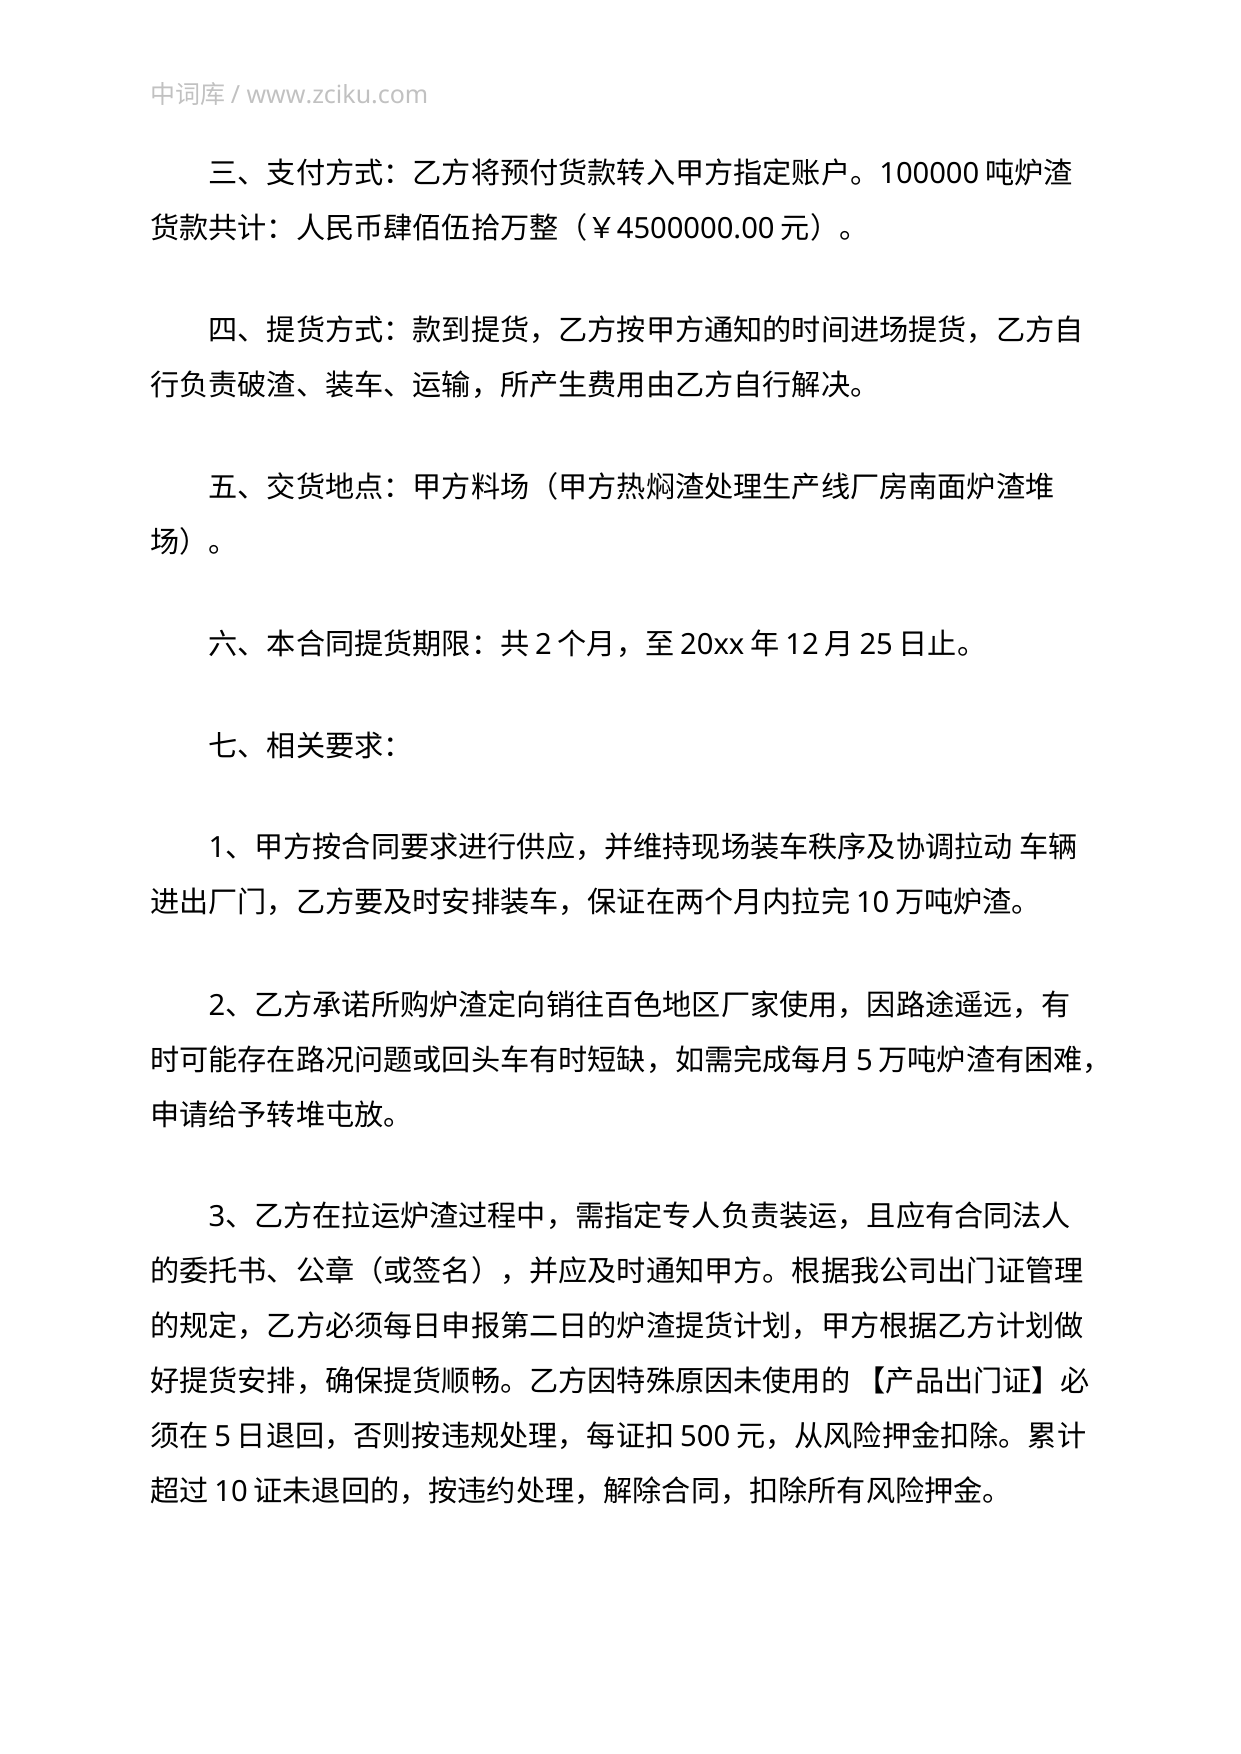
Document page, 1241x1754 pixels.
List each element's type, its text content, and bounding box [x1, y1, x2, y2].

text 四、提货方式：款到提货，乙方按甲方通知的时间进场提货，乙方自行负责破渣、装车、运输，所产生费用由乙方自行解决。 [150, 307, 1090, 404]
text 六、本合同提货期限：共2个月，至20xx年12月25日止。 [150, 620, 1090, 663]
text 3、乙方在拉运炉渣过程中，需指定专人负责装运，且应有合同法人的委托书、公章（或签名），并应及时通知甲方。根据我公司出门证管理的规定，乙方必须每日申报第二日的炉渣提货计划，甲方根据乙方计划做好提货安排，确保提货顺畅。乙方因特殊原因未使用的 【产品出门证】必须在5日退回，否则按违规处理，每证扣500元，从风险押金扣除。累计超过10证未退回的，按违约处理，解除合同，扣除所有风险押金。 [150, 1193, 1090, 1510]
text 五、交货地点：甲方料场（甲方热焖渣处理生产线厂房南面炉渣堆场）。 [150, 464, 1090, 561]
text 2、乙方承诺所购炉渣定向销往百色地区厂家使用，因路途遥远，有时可能存在路况问题或回头车有时短缺，如需完成每月5万吨炉渣有困难，申请给予转堆屯放。 [150, 981, 1090, 1133]
text 三、支付方式：乙方将预付货款转入甲方指定账户。100000吨炉渣货款共计：人民币肆佰伍拾万整（￥4500000.00元）。 [150, 150, 1090, 247]
text 1、甲方按合同要求进行供应，并维持现场装车秩序及协调拉动 车辆进出厂门，乙方要及时安排装车，保证在两个月内拉完10万吨炉渣。 [150, 824, 1090, 921]
text 七、相关要求： [150, 722, 1090, 764]
